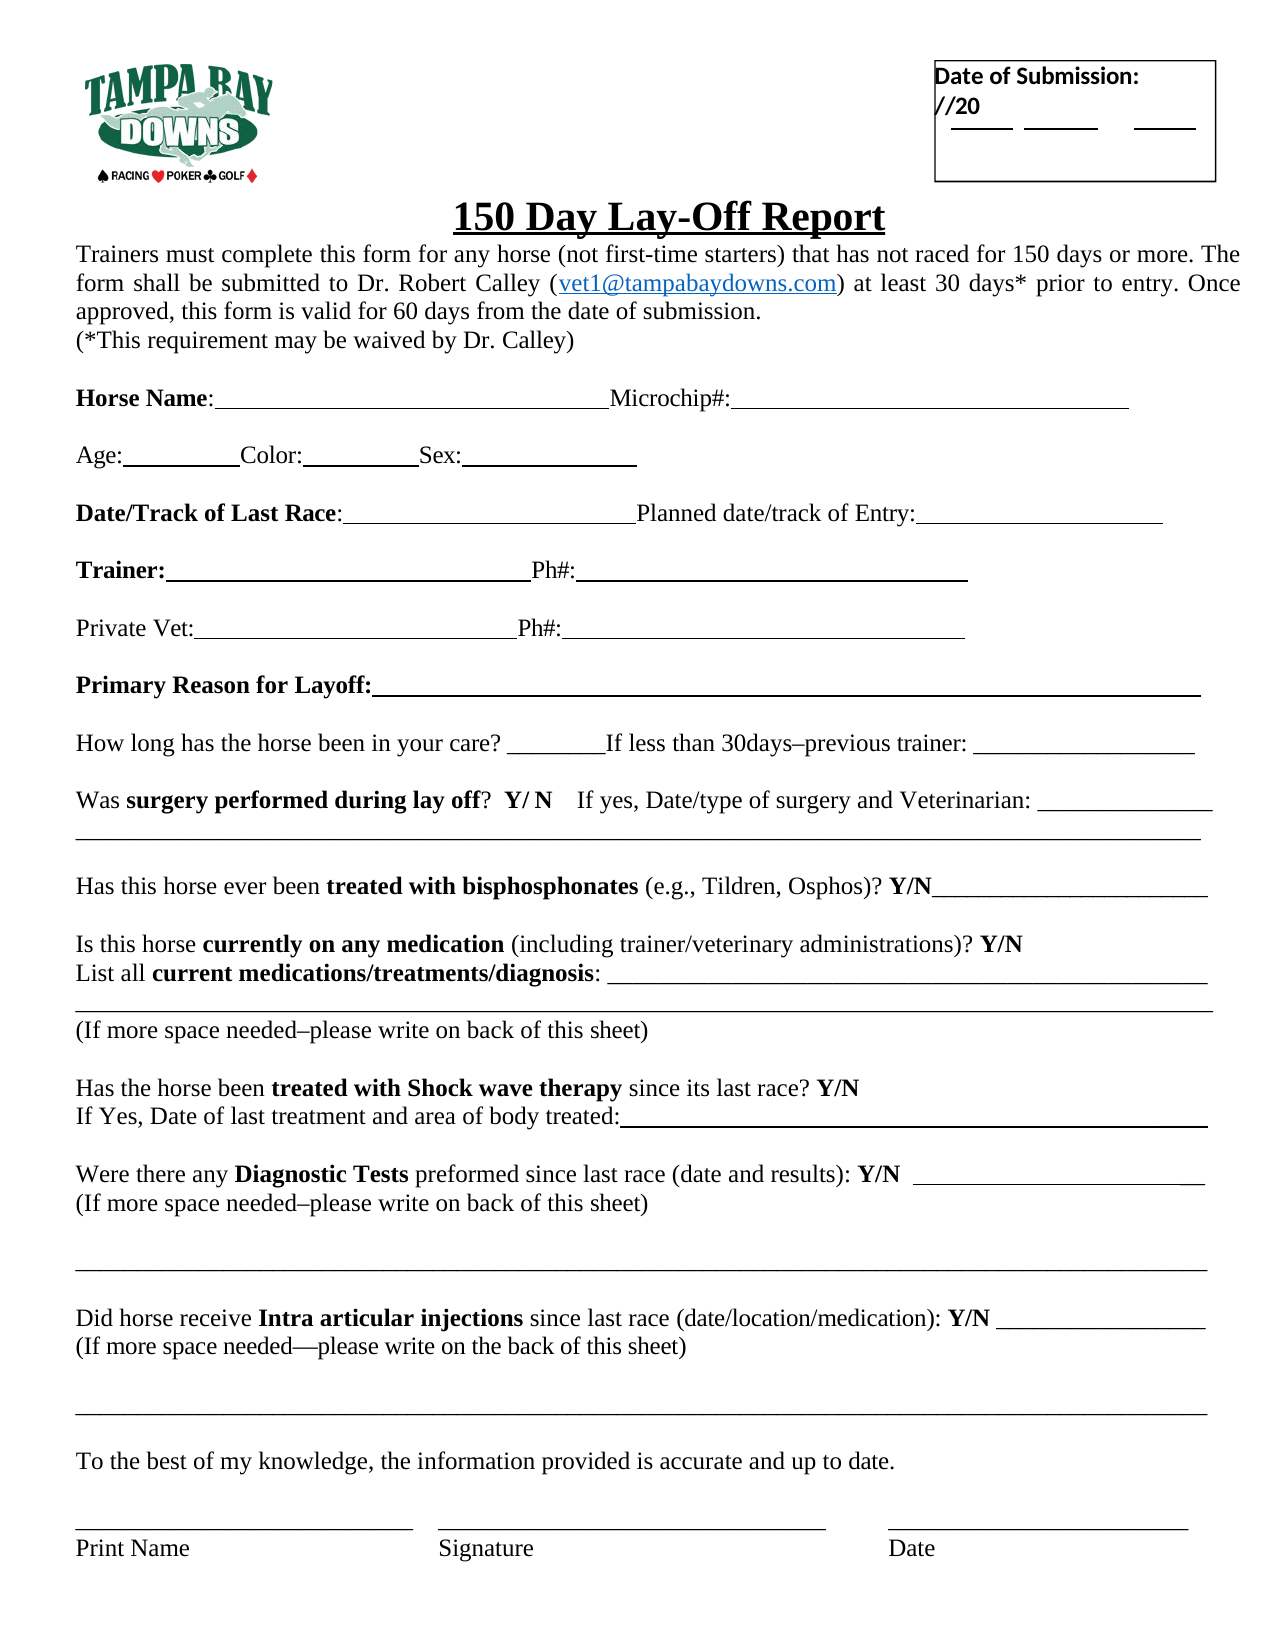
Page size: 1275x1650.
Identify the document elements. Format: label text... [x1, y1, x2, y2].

text To the best of my knowledge, the information provided is accurate and up to date. [76, 1446, 1275, 1475]
text Trainer: Ph#: [76, 555, 1275, 584]
text ___________________________ _______________________________ ________________________ [75, 1504, 1275, 1533]
text ____________________________________________________________________________________________ [75, 1245, 1275, 1274]
text Has this horse ever been treated with bisphosphonates (e.g., Tildren, Osphos)? Y/N________________________ [76, 871, 1275, 900]
text List all current medications/treatments/diagnosis: ________________________________________________ [75, 958, 1226, 986]
text Primary Reason for Layoff: [76, 670, 1275, 699]
text Date/Track of Last Race: Planned date/track of Entry: [76, 498, 1275, 526]
text Horse Name: Microchip#: [76, 383, 1275, 411]
text Private Vet: Ph#: [76, 613, 1275, 641]
text Did horse receive Intra articular injections since last race (date/location/medication): Y/N _________________ [75, 1303, 1275, 1331]
text Was surgery performed during lay off? Y/ N If yes, Date/type of surgery and Veterinarian: ______________ [76, 785, 1260, 814]
text How long has the horse been in your care? ________If less than 30days–previous trainer: __________________ [76, 728, 1275, 756]
text (*This requirement may be waived by Dr. Calley) [76, 325, 1275, 354]
text Is this horse currently on any medication (including trainer/veterinary administrations)? Y/N [75, 929, 1226, 958]
text Has the horse been treated with Shock wave therapy since its last race? Y/N [75, 1073, 1275, 1101]
text Trainers must complete this form for any horse (not first-time starters) that has not raced for 150 days or more. The form shall be submitted to Dr. Robert Calley (vet1@tampabaydowns.com) at least 30 days* prior to entry. Once approved, this form is valid for 60 days from the date of submission. [76, 239, 1242, 325]
picture [85, 64, 273, 183]
text (If more space needed–please write on back of this sheet) [75, 1188, 1275, 1216]
text ___________________________________________________________________________________________ [75, 986, 1226, 1015]
text ____________________________________________________________________________________________ [75, 1389, 1275, 1418]
title 150 Day Lay-Off Report [420, 191, 918, 239]
text Print Name Signature Date [75, 1533, 1275, 1561]
text Age: Color: Sex: [76, 440, 1275, 469]
text (If more space needed—please write on the back of this sheet) [75, 1331, 1275, 1360]
text Were there any Diagnostic Tests preformed since last race (date and results): Y/N __ [75, 1159, 1275, 1188]
text If Yes, Date of last treatment and area of body treated: ____ [63, 1101, 1275, 1130]
text (If more space needed–please write on back of this sheet) [75, 1015, 1275, 1044]
text __________________________________________________________________________________________ [76, 814, 1260, 843]
